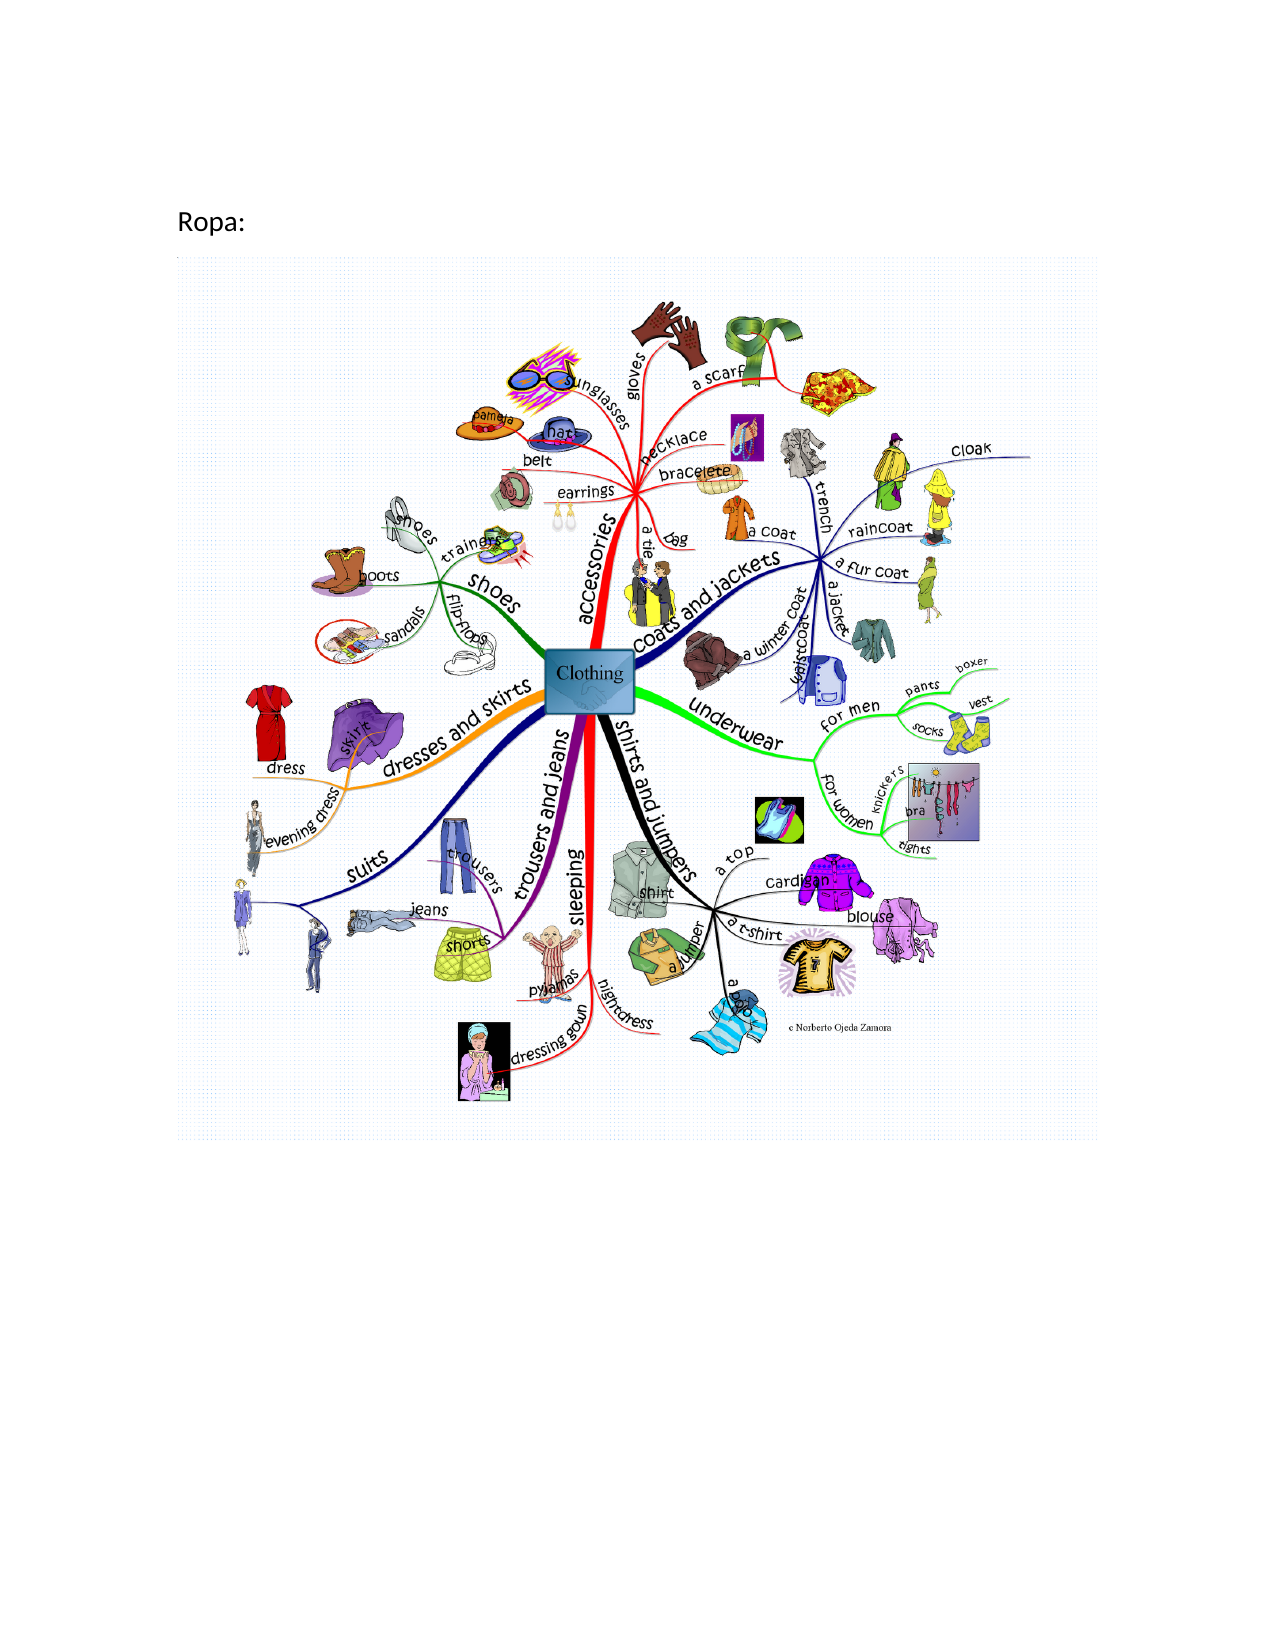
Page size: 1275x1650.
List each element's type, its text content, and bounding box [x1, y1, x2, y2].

picture [177, 257, 1098, 1143]
text Ropa: [177, 203, 1098, 238]
